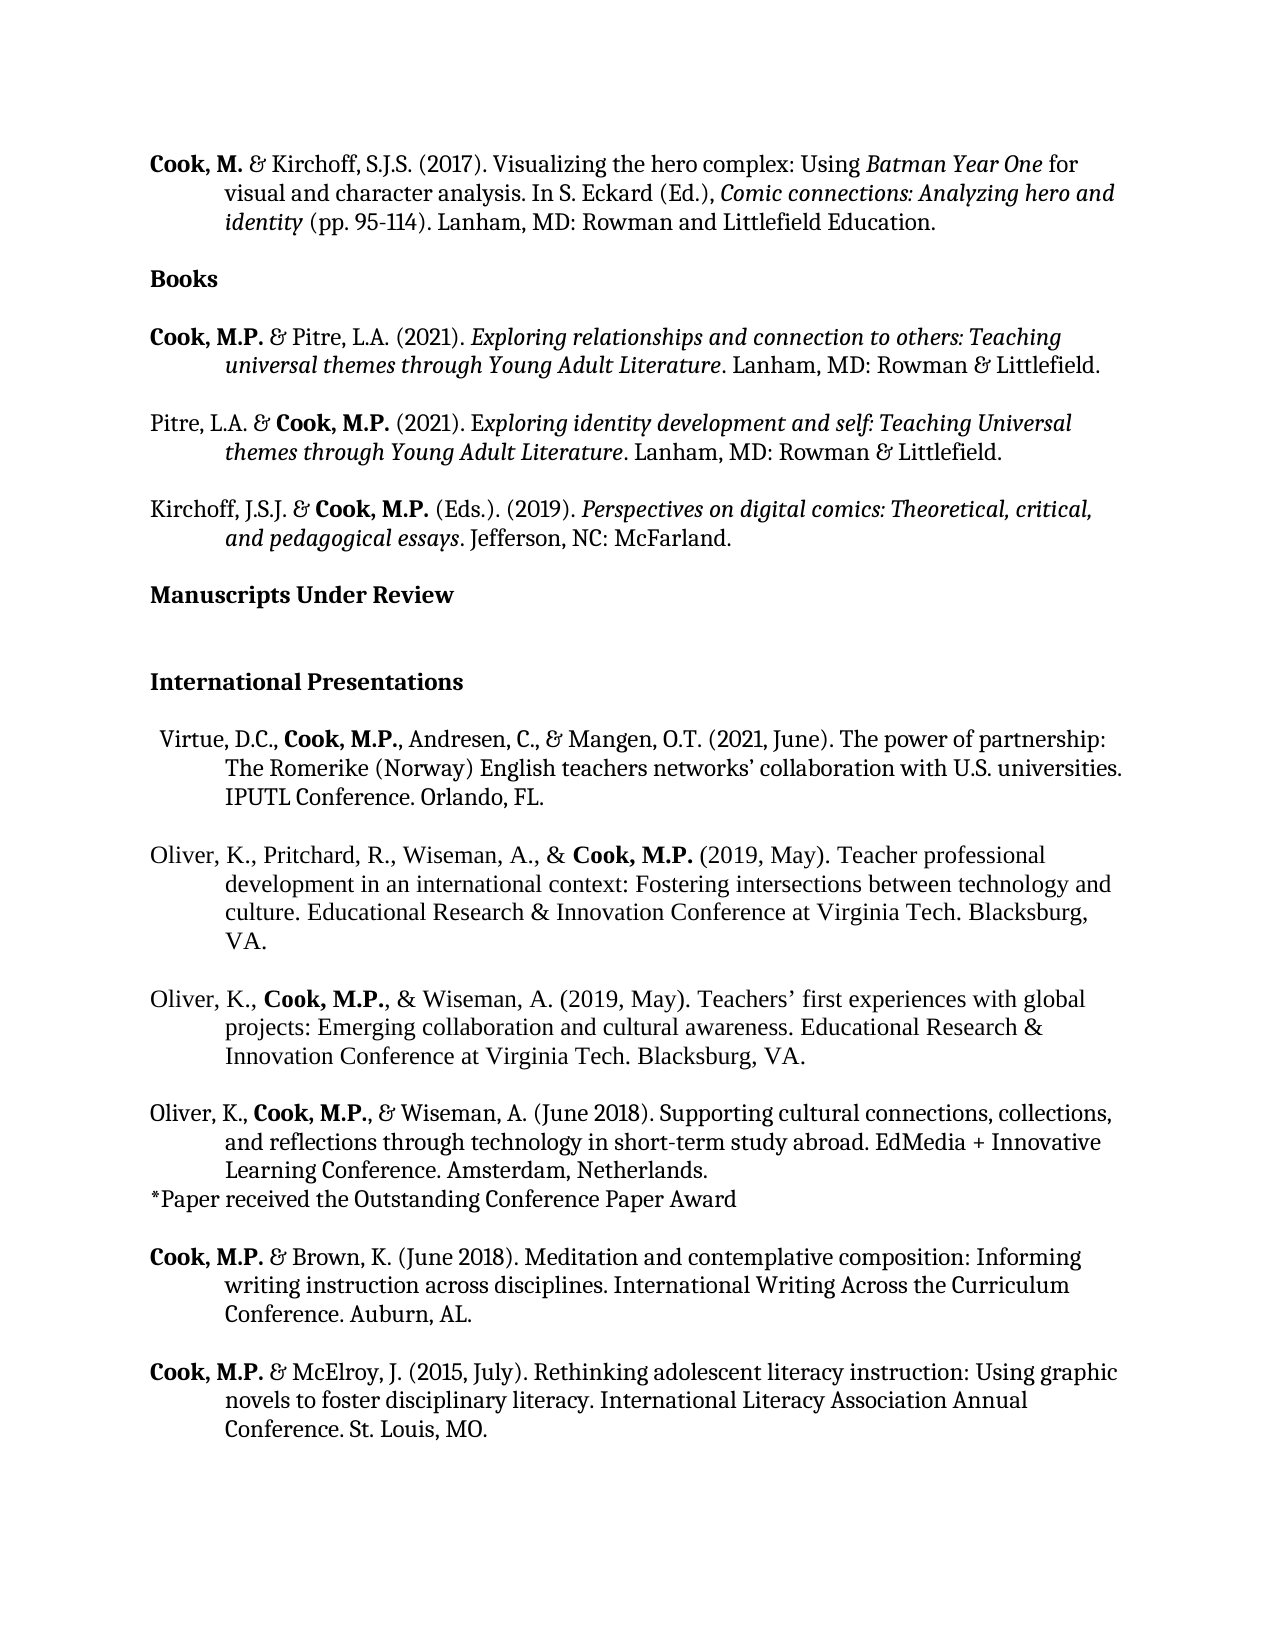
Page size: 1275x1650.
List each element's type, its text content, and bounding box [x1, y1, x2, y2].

text Oliver, K., Pritchard, R., Wiseman, A., & Cook, M.P. (2019, May). Teacher professional development in an international context: Fostering intersections between technology and culture. Educational Research & Innovation Conference at Virginia Tech. Blacksburg, VA. [150, 840, 1125, 955]
text Cook, M.P. & Pitre, L.A. (2021). Exploring relationships and connection to others: Teaching universal themes through Young Adult Literature. Lanham, MD: Rowman & Littlefield. [150, 322, 1125, 380]
text Books [150, 265, 1125, 294]
text International Presentations [150, 667, 1125, 696]
text Pitre, L.A. & Cook, M.P. (2021). Exploring identity development and self: Teaching Universal themes through Young Adult Literature. Lanham, MD: Rowman & Littlefield. [150, 409, 1125, 466]
text Oliver, K., Cook, M.P., & Wiseman, A. (2019, May). Teachers’ first experiences with global projects: Emerging collaboration and cultural awareness. Educational Research & Innovation Conference at Virginia Tech. Blacksburg, VA. [150, 984, 1125, 1070]
text Cook, M. & Kirchoff, S.J.S. (2017). Visualizing the hero complex: Using Batman Year One for visual and character analysis. In S. Eckard (Ed.), Comic connections: Analyzing hero and identity (pp. 95-114). Lanham, MD: Rowman and Littlefield Education. [150, 150, 1125, 236]
text Cook, M.P. & Brown, K. (June 2018). Meditation and contemplative composition: Informing writing instruction across disciplines. International Writing Across the Curriculum Conference. Auburn, AL. [150, 1242, 1125, 1329]
text Manuscripts Under Review [150, 581, 1125, 610]
text Virtue, D.C., Cook, M.P., Andresen, C., & Mangen, O.T. (2021, June). The power of partnership: The Romerike (Norway) English teachers networks’ collaboration with U.S. universities. IPUTL Conference. Orlando, FL. [159, 725, 1125, 811]
text Cook, M.P. & McElroy, J. (2015, July). Rethinking adolescent literacy instruction: Using graphic novels to foster disciplinary literacy. International Literacy Association Annual Conference. St. Louis, MO. [150, 1357, 1125, 1444]
text Kirchoff, J.S.J. & Cook, M.P. (Eds.). (2019). Perspectives on digital comics: Theoretical, critical, and pedagogical essays. Jefferson, NC: McFarland. [150, 495, 1125, 552]
text *Paper received the Outstanding Conference Paper Award [150, 1185, 1125, 1214]
text Oliver, K., Cook, M.P., & Wiseman, A. (June 2018). Supporting cultural connections, collections, and reflections through technology in short-term study abroad. EdMedia + Innovative Learning Conference. Amsterdam, Netherlands. [150, 1099, 1125, 1185]
